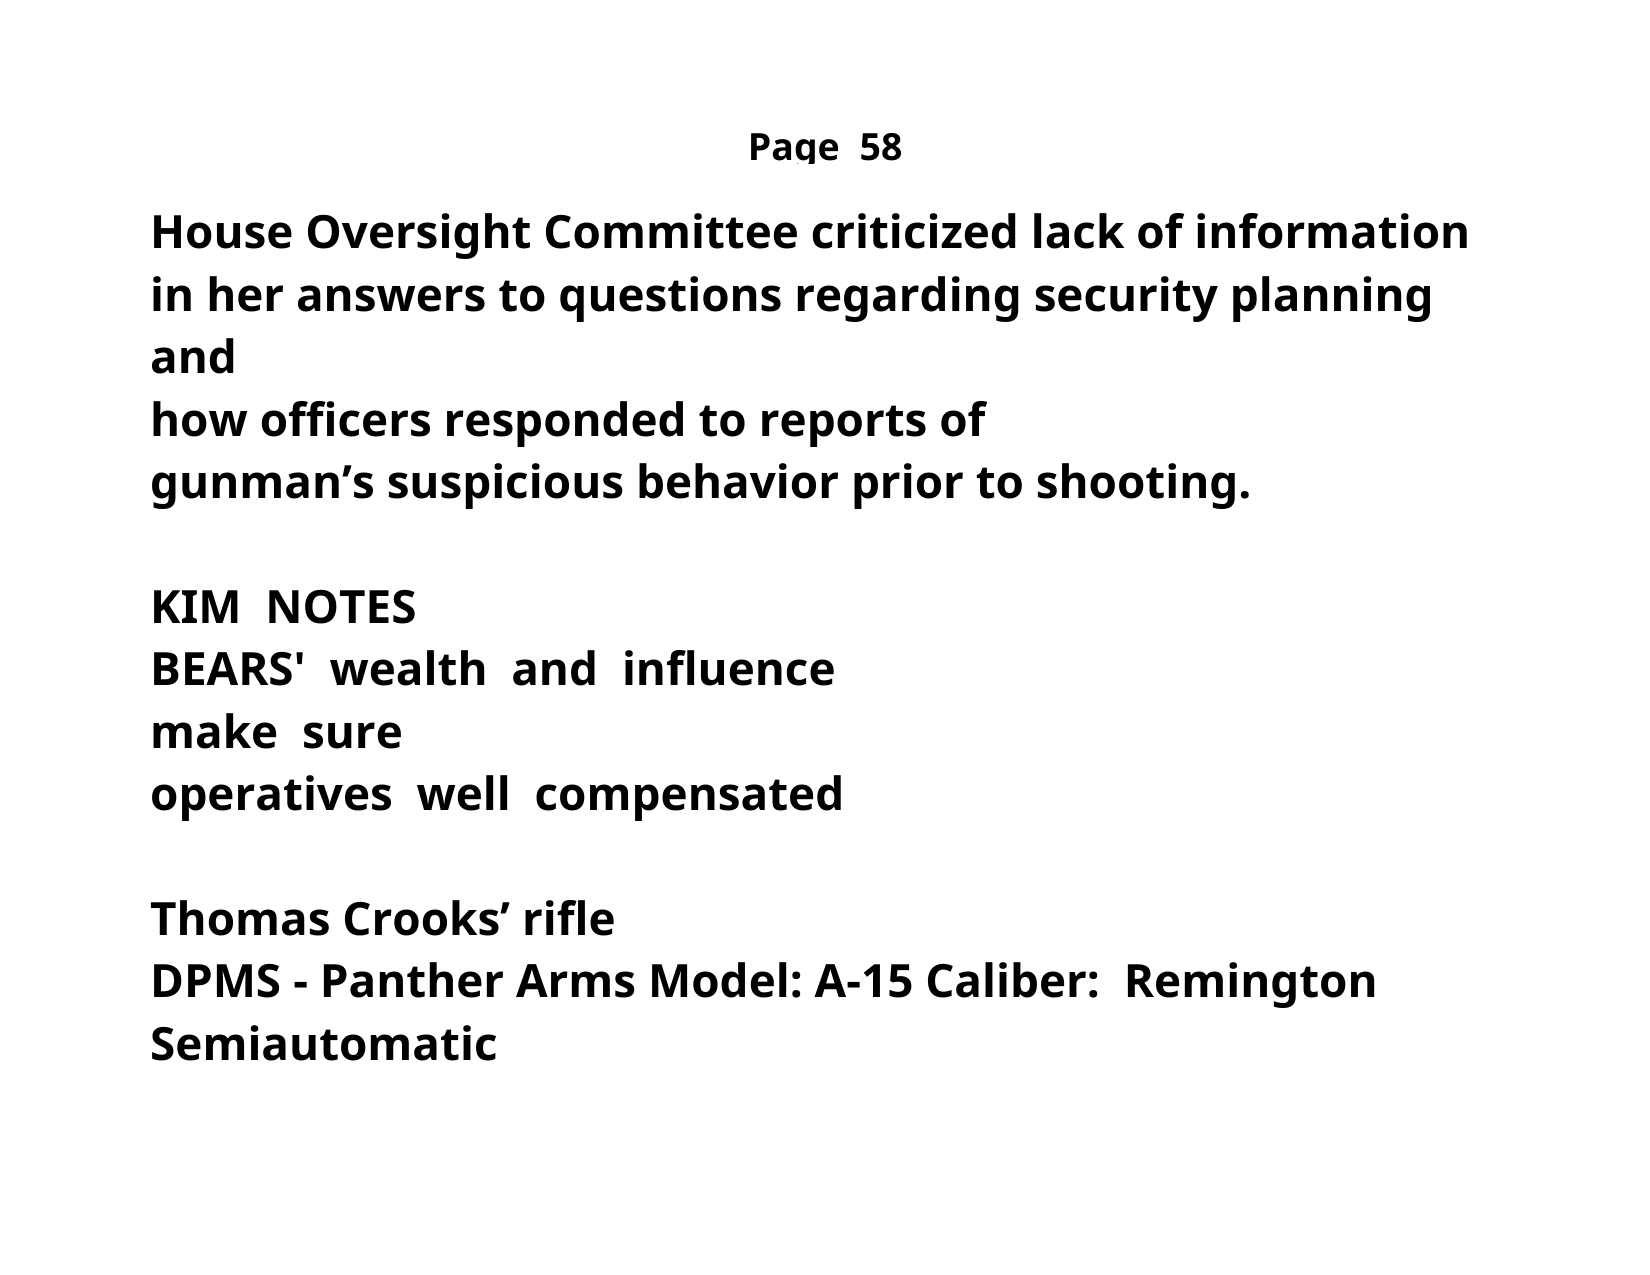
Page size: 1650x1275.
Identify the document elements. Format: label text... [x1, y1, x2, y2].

text Thomas Crooks’ rifle [150, 886, 1500, 949]
text KIM NOTES [150, 574, 1500, 637]
text House Oversight Committee criticized lack of information in her answers to questions regarding security planning [150, 200, 1500, 325]
text how officers responded to reports of [150, 387, 1500, 449]
text BEARS' wealth and influence [150, 637, 1500, 699]
text DPMS - Panther Arms Model: A-15 Caliber: Remington Semiautomatic [150, 949, 1500, 1073]
text make sure [150, 699, 1500, 762]
text operatives well compensated [150, 762, 1500, 824]
text gunman’s suspicious behavior prior to shooting. [150, 449, 1500, 512]
text and [150, 325, 1500, 387]
